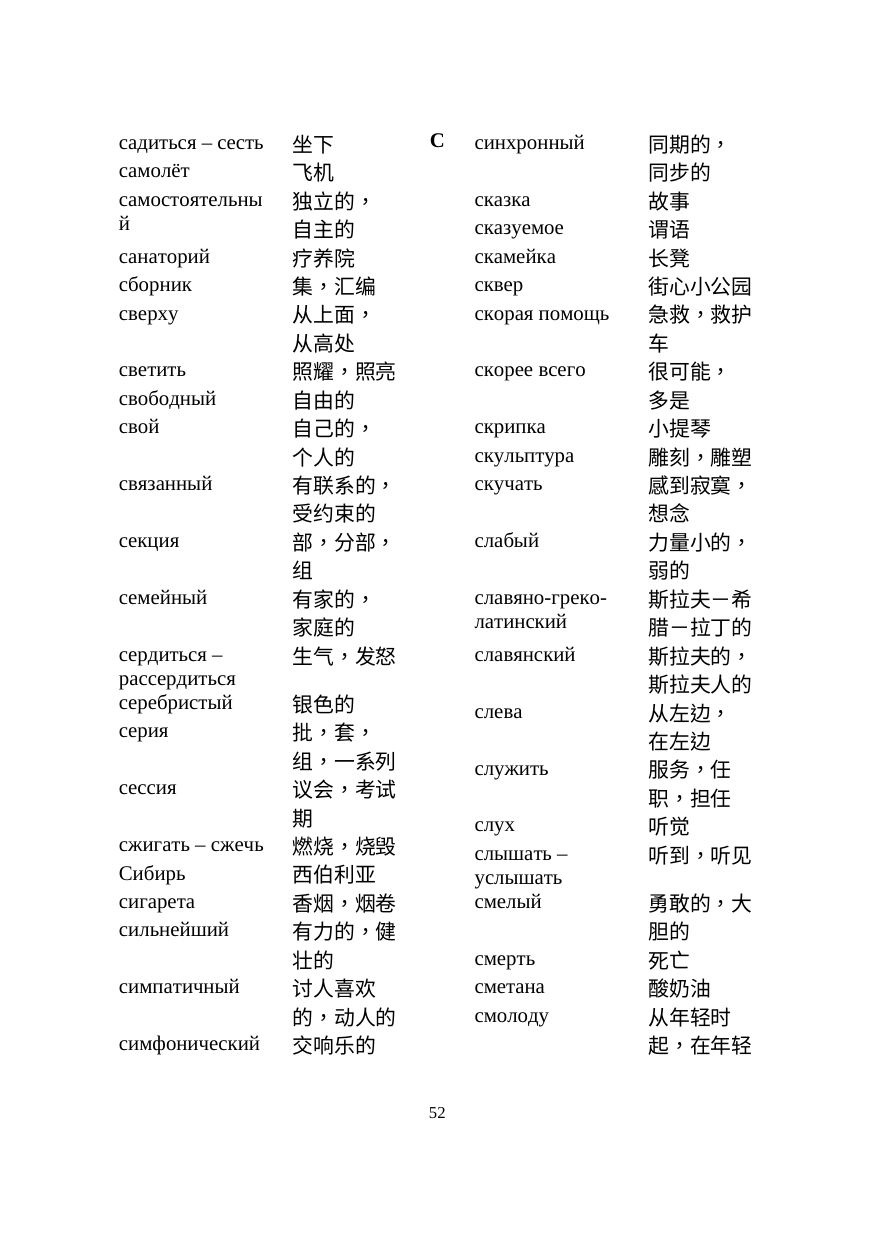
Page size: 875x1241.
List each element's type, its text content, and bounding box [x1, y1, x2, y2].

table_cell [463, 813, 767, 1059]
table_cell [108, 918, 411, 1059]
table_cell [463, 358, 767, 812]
title С [411, 130, 463, 151]
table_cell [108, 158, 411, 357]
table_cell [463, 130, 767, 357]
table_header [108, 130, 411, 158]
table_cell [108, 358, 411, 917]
